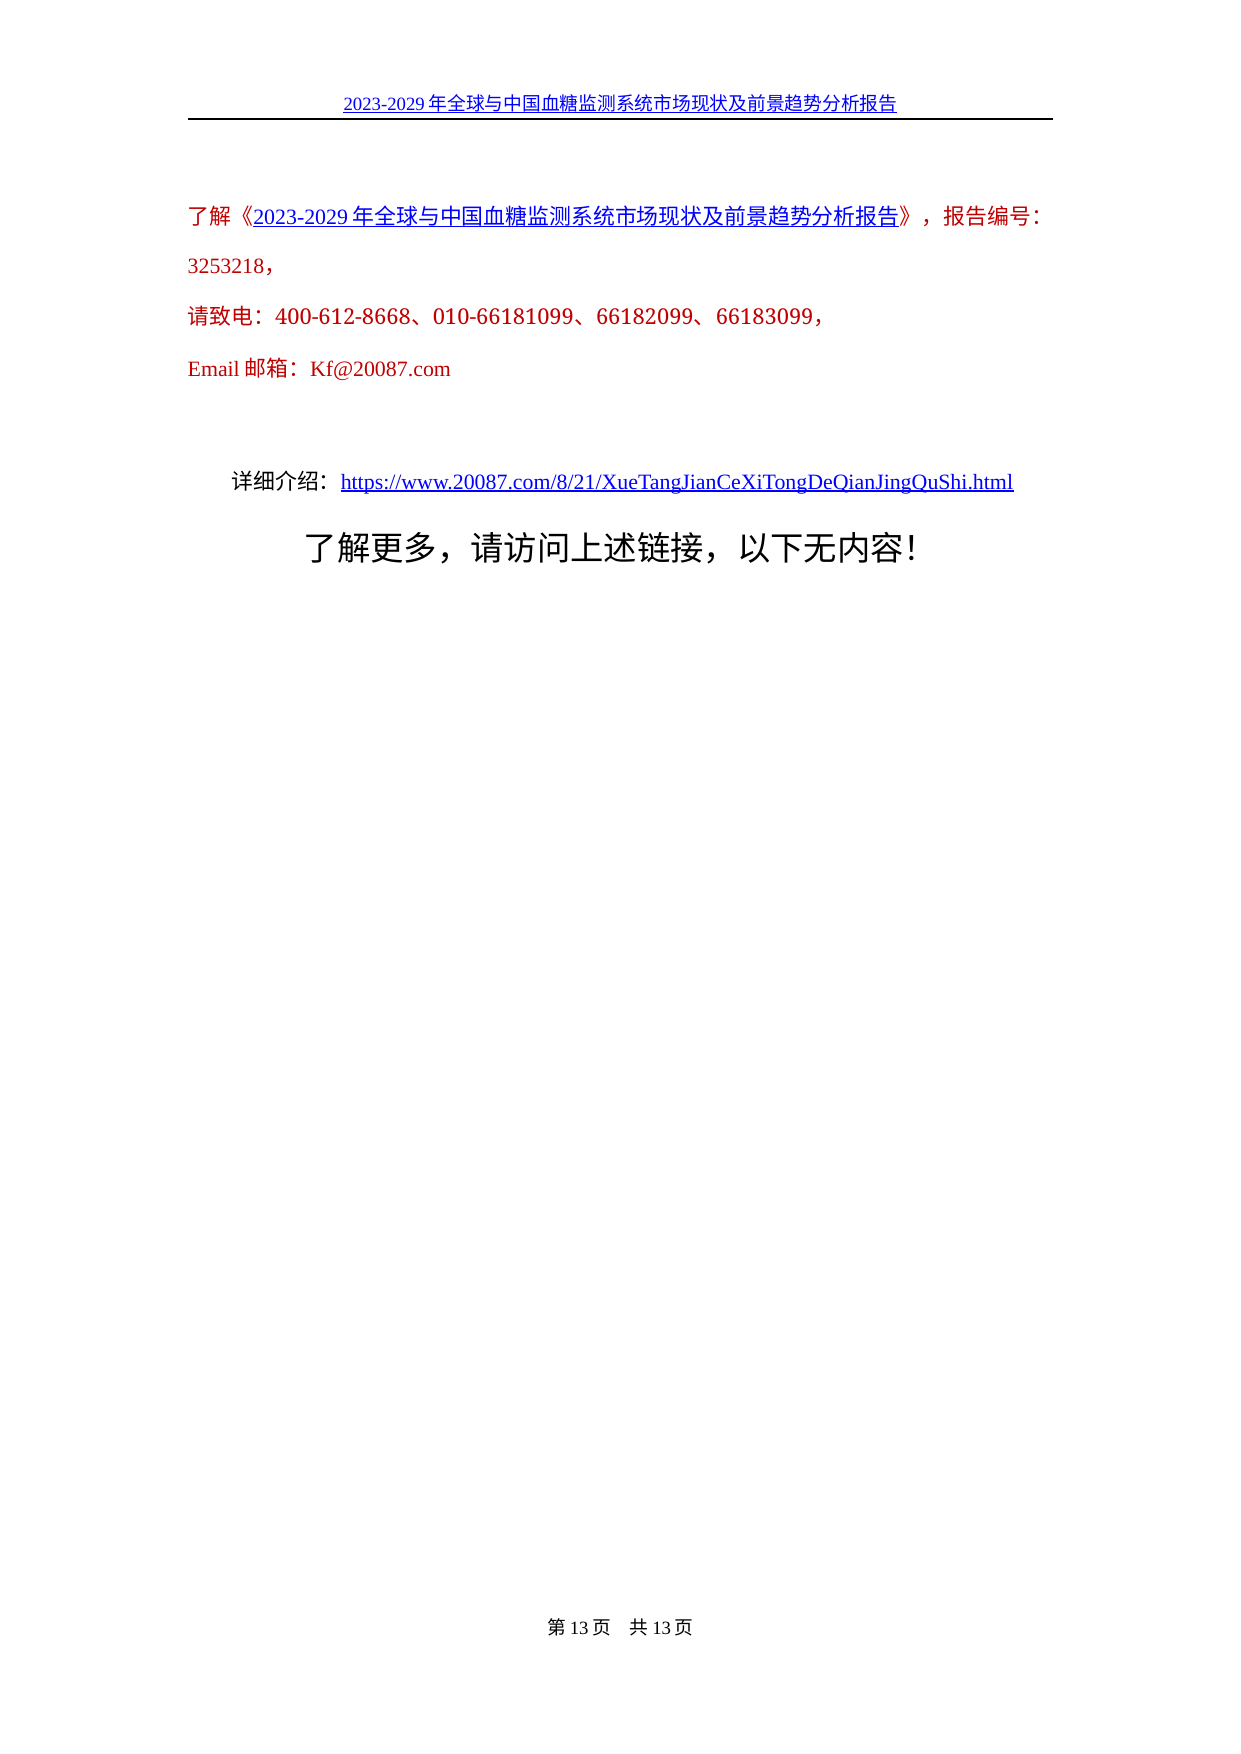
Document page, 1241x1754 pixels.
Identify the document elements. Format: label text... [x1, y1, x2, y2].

text Email邮箱：Kf@20087.com [187, 350, 1053, 383]
text 了解《2023-2029年全球与中国血糖监测系统市场现状及前景趋势分析报告》，报告编号：3253218， [187, 198, 1053, 280]
text 请致电：400-612-8668、010-66181099、66182099、66183099， [187, 299, 1053, 331]
text 详细介绍：https://www.20087.com/8/21/XueTangJianCeXiTongDeQianJingQuShi.html [187, 463, 1053, 496]
title 了解更多，请访问上述链接，以下无内容！ [187, 513, 1053, 578]
